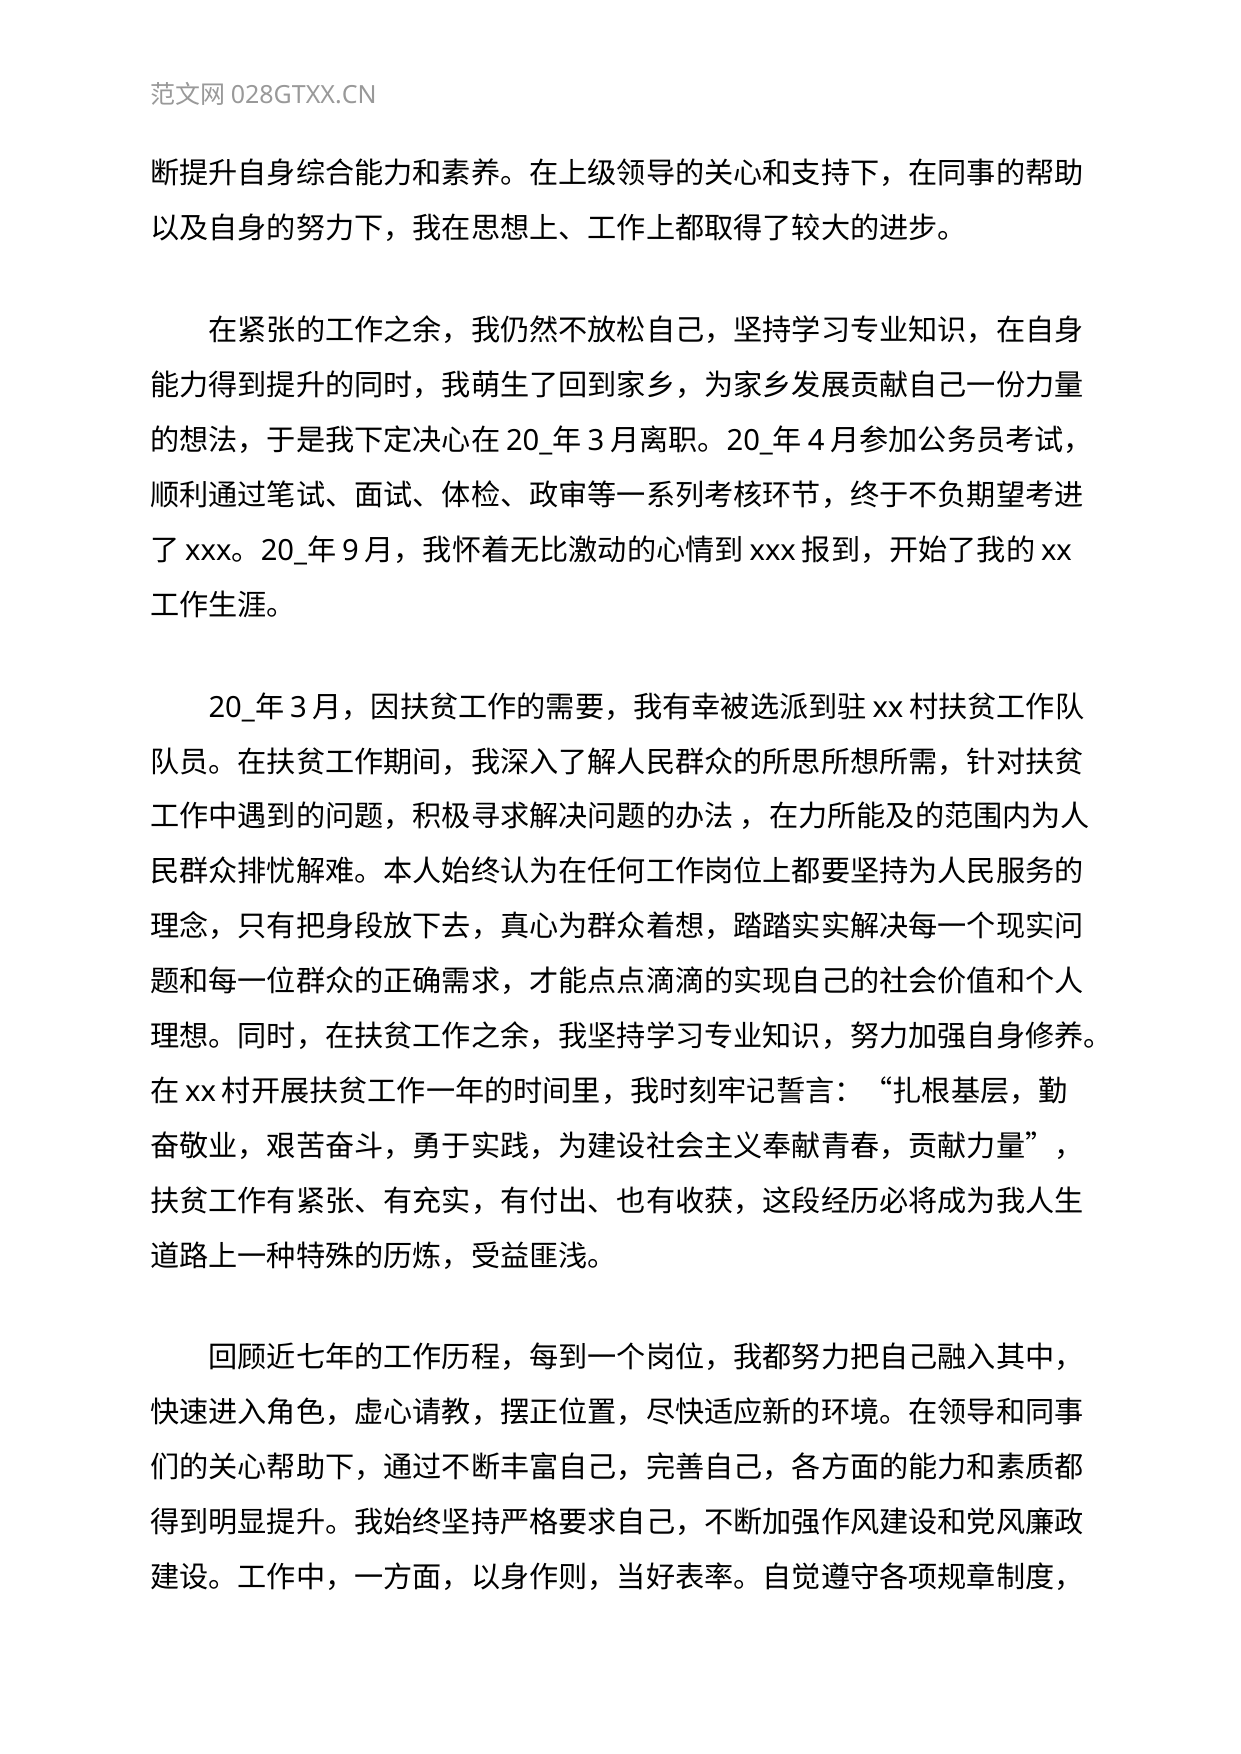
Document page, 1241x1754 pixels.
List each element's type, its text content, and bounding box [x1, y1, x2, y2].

text 20_年3月，因扶贫工作的需要，我有幸被选派到驻xx村扶贫工作队队员。在扶贫工作期间，我深入了解人民群众的所思所想所需，针对扶贫工作中遇到的问题，积极寻求解决问题的办法 ，在力所能及的范围内为人民群众排忧解难。本人始终认为在任何工作岗位上都要坚持为人民服务的理念，只有把身段放下去，真心为群众着想，踏踏实实解决每一个现实问题和每一位群众的正确需求，才能点点滴滴的实现自己的社会价值和个人理想。同时，在扶贫工作之余，我坚持学习专业知识，努力加强自身修养。在xx村开展扶贫工作一年的时间里，我时刻牢记誓言：“扎根基层，勤奋敬业，艰苦奋斗，勇于实践，为建设社会主义奉献青春，贡献力量”，扶贫工作有紧张、有充实，有付出、也有收获，这段经历必将成为我人生道路上一种特殊的历炼，受益匪浅。 [150, 683, 1090, 1274]
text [150, 150, 1090, 247]
text 在紧张的工作之余，我仍然不放松自己，坚持学习专业知识，在自身能力得到提升的同时，我萌生了回到家乡，为家乡发展贡献自己一份力量的想法，于是我下定决心在20_年3月离职。20_年4月参加公务员考试，顺利通过笔试、面试、体检、政审等一系列考核环节，终于不负期望考进了xxx。20_年9月，我怀着无比激动的心情到xxx报到，开始了我的xx工作生涯。 [150, 307, 1090, 624]
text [150, 1334, 1090, 1596]
